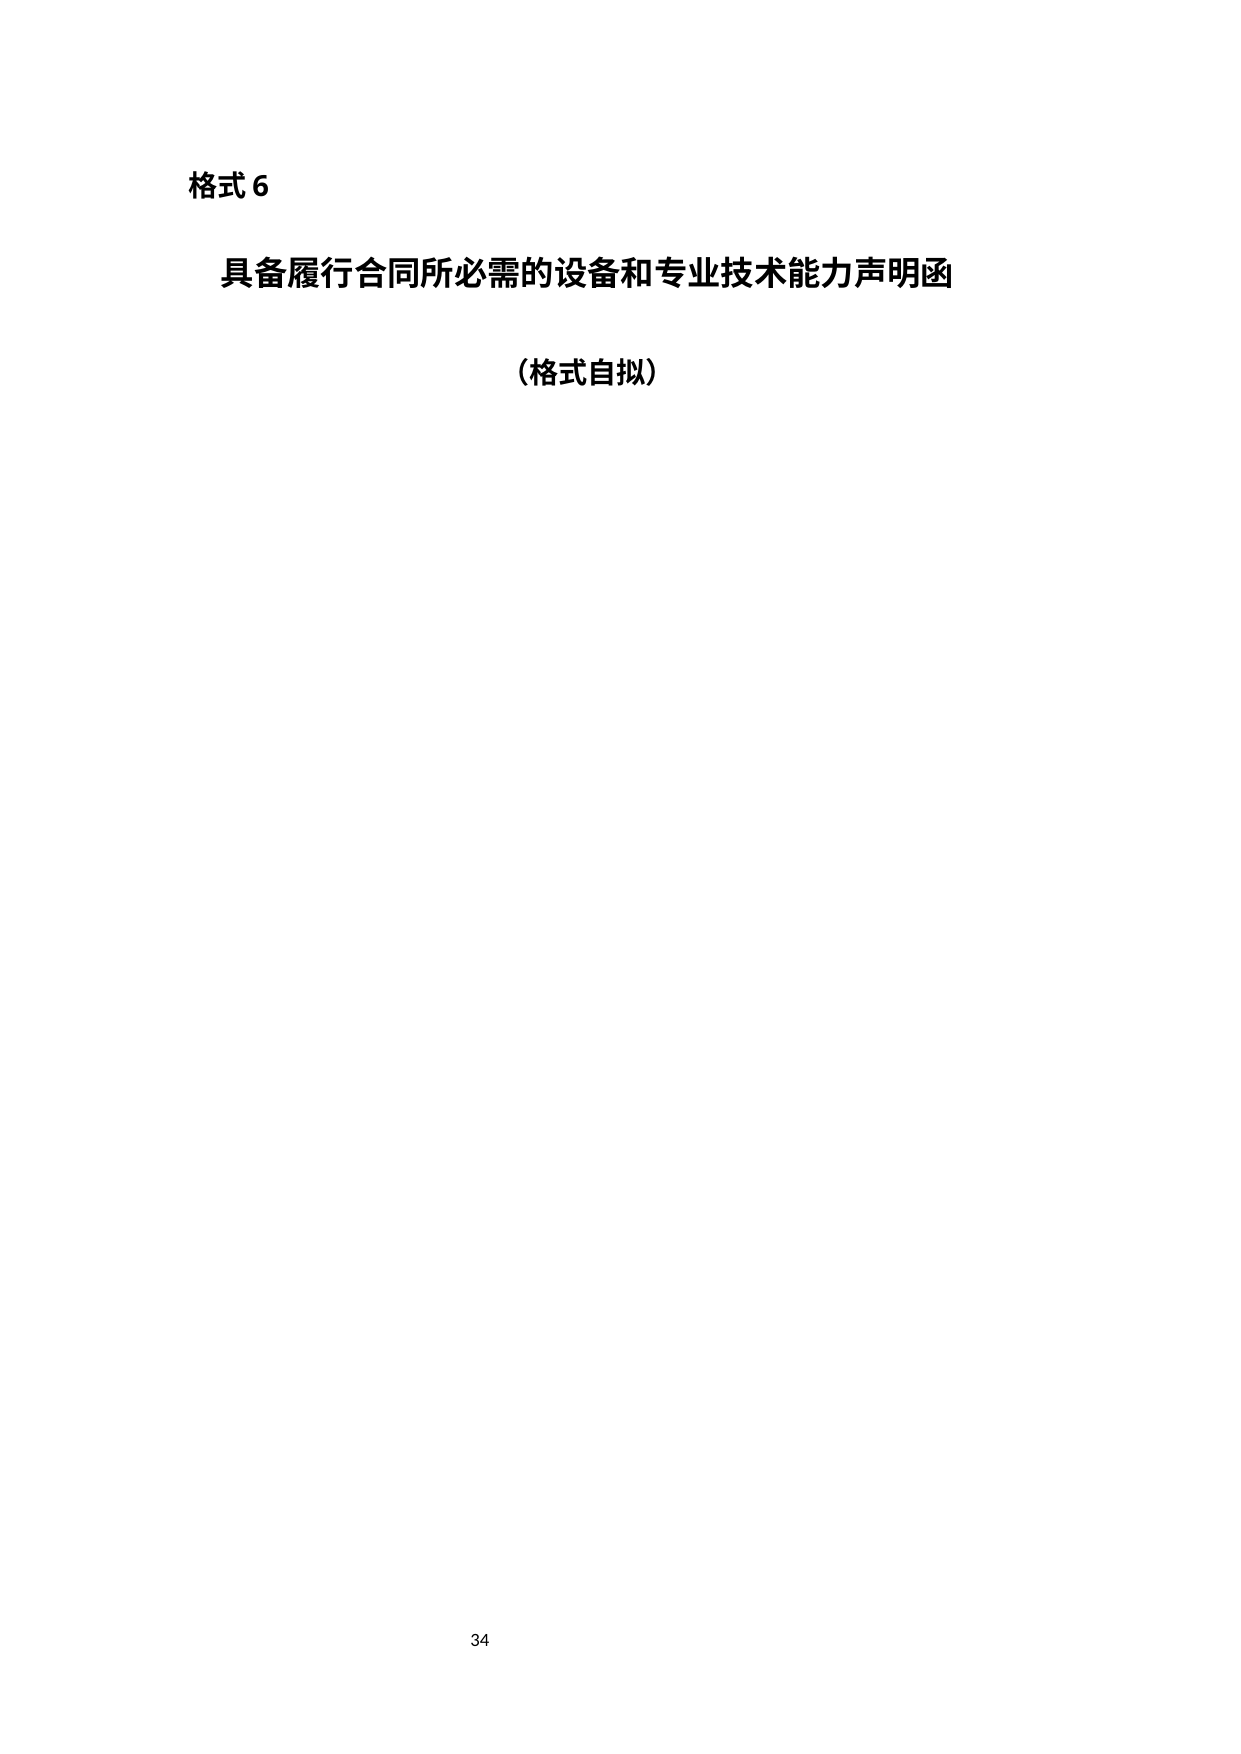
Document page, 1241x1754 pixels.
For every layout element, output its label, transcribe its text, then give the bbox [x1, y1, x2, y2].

text （格式自拟） [188, 338, 987, 404]
text 具备履行合同所必需的设备和专业技术能力声明函 [188, 238, 987, 304]
subtitle 格式6 [188, 162, 1052, 205]
